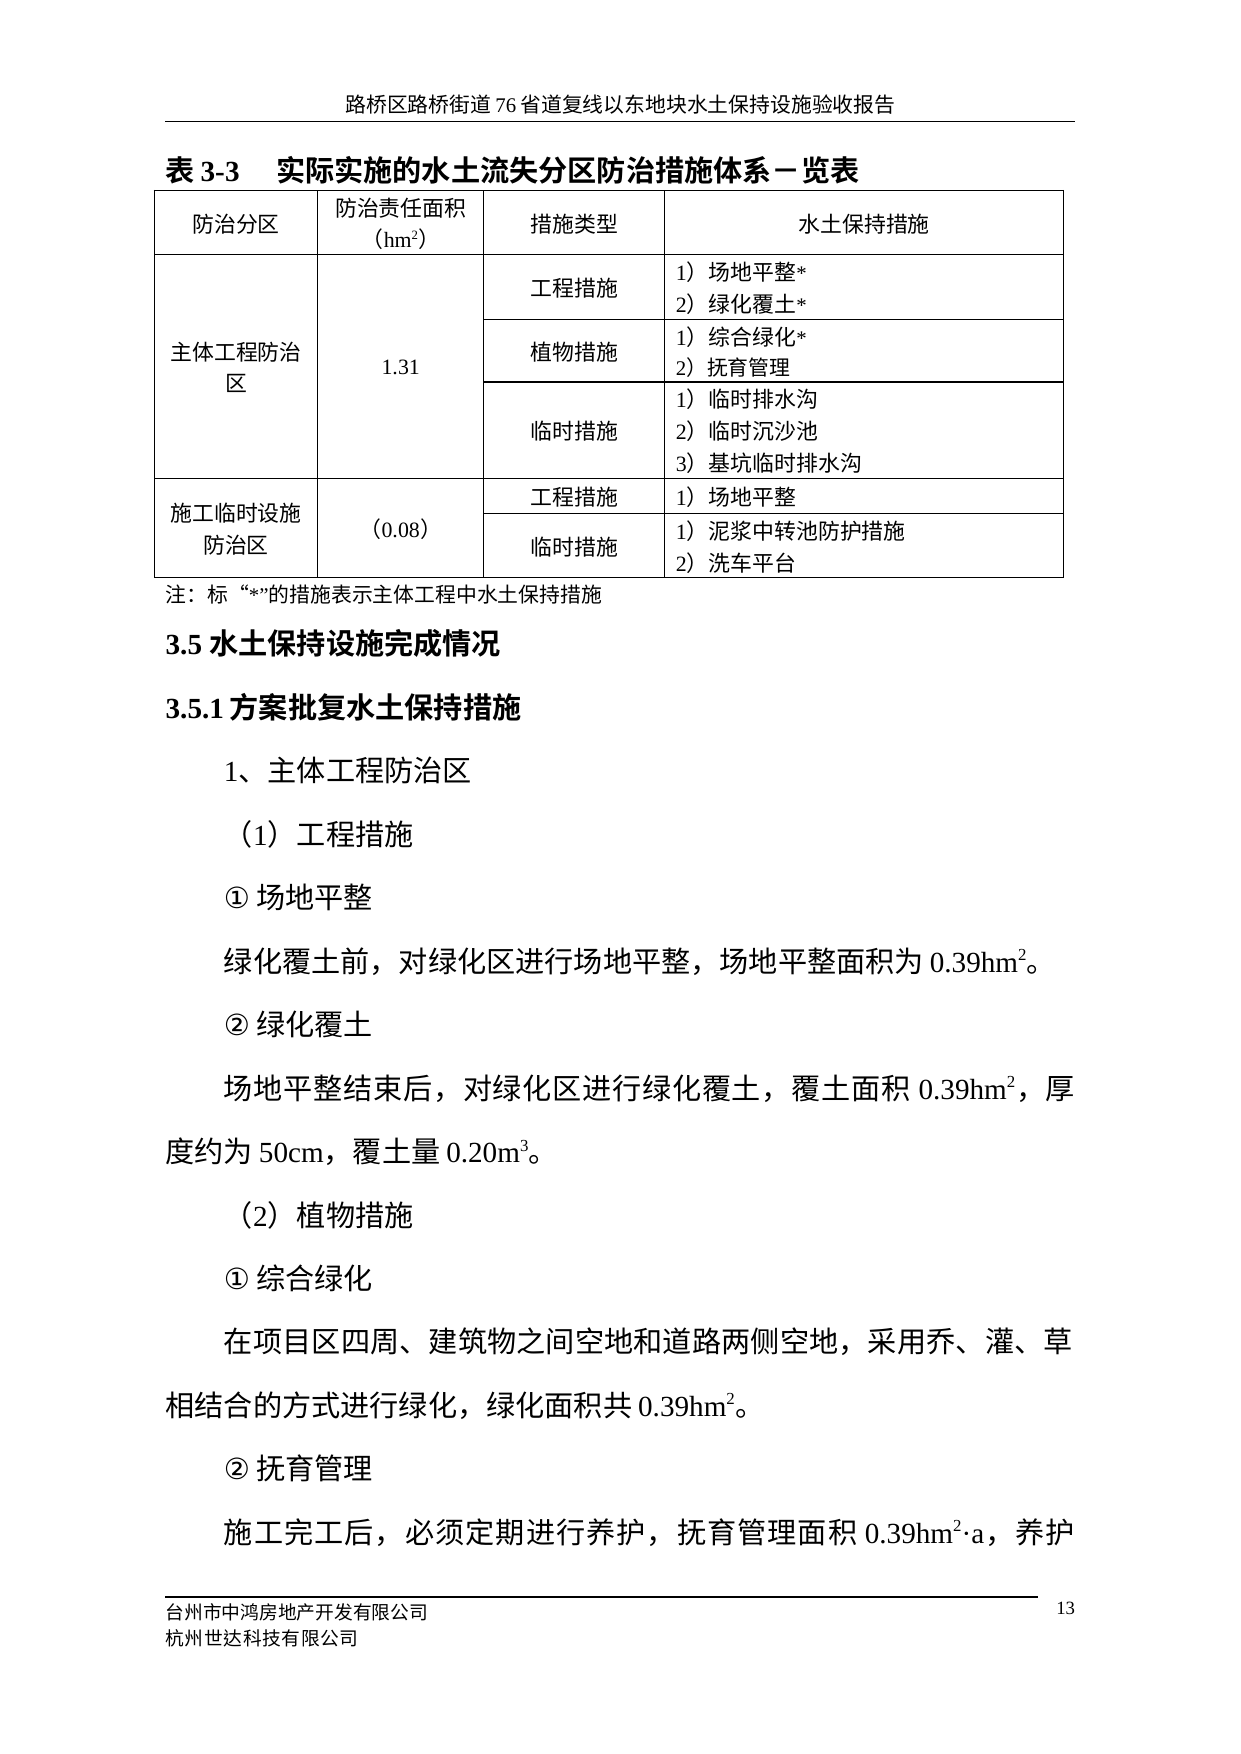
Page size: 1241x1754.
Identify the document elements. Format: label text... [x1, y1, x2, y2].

text 绿化覆土前，对绿化区进行场地平整，场地平整面积为0.39hm2。 [165, 938, 1075, 981]
text 1、主体工程防治区 [165, 748, 1075, 790]
table_cell 临时措施 [484, 383, 664, 477]
text （1）工程措施 [165, 811, 1075, 853]
subtitle 3.5 水土保持设施完成情况 [165, 621, 1075, 663]
text 注：标“*”的措施表示主体工程中水土保持措施 [165, 578, 1075, 608]
table_cell 1.31 [318, 255, 483, 477]
table_cell 工程措施 [484, 255, 664, 318]
table_cell 1）综合绿化* 2）抚育管理 [665, 320, 1063, 381]
table_cell 1）泥浆中转池防护措施 2）洗车平台 [665, 514, 1063, 577]
table_cell 施工临时设施防治区 [155, 479, 317, 577]
table_cell （0.08） [318, 479, 483, 577]
table_header 防治分区 [155, 191, 317, 254]
text ①综合绿化 [165, 1256, 1075, 1298]
table_cell 1）场地平整 [665, 479, 1063, 513]
table_cell 工程措施 [484, 479, 664, 513]
text ②抚育管理 [165, 1446, 1075, 1488]
text 场地平整结束后，对绿化区进行绿化覆土，覆土面积0.39hm2，厚度约为50cm，覆土量0.20m3。 [165, 1065, 1075, 1171]
table_cell 1）临时排水沟 2）临时沉沙池 3）基坑临时排水沟 [665, 383, 1063, 477]
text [165, 1509, 1075, 1552]
text 表3-3 实际实施的水土流失分区防治措施体系－览表 [165, 150, 1075, 190]
subtitle 3.5.1方案批复水土保持措施 [165, 684, 1075, 727]
text 在项目区四周、建筑物之间空地和道路两侧空地，采用乔、灌、草相结合的方式进行绿化，绿化面积共0.39hm2。 [165, 1319, 1075, 1425]
table_cell 临时措施 [484, 514, 664, 577]
table_header 措施类型 [484, 191, 664, 254]
text （2）植物措施 [165, 1192, 1075, 1234]
table_cell 主体工程防治区 [155, 255, 317, 477]
text ①场地平整 [165, 875, 1075, 917]
table_cell 植物措施 [484, 320, 664, 381]
text ②绿化覆土 [165, 1002, 1075, 1044]
table_header 水土保持措施 [665, 191, 1063, 254]
table_cell 1）场地平整* 2）绿化覆土* [665, 255, 1063, 318]
table_header 防治责任面积（hm2） [318, 191, 483, 254]
